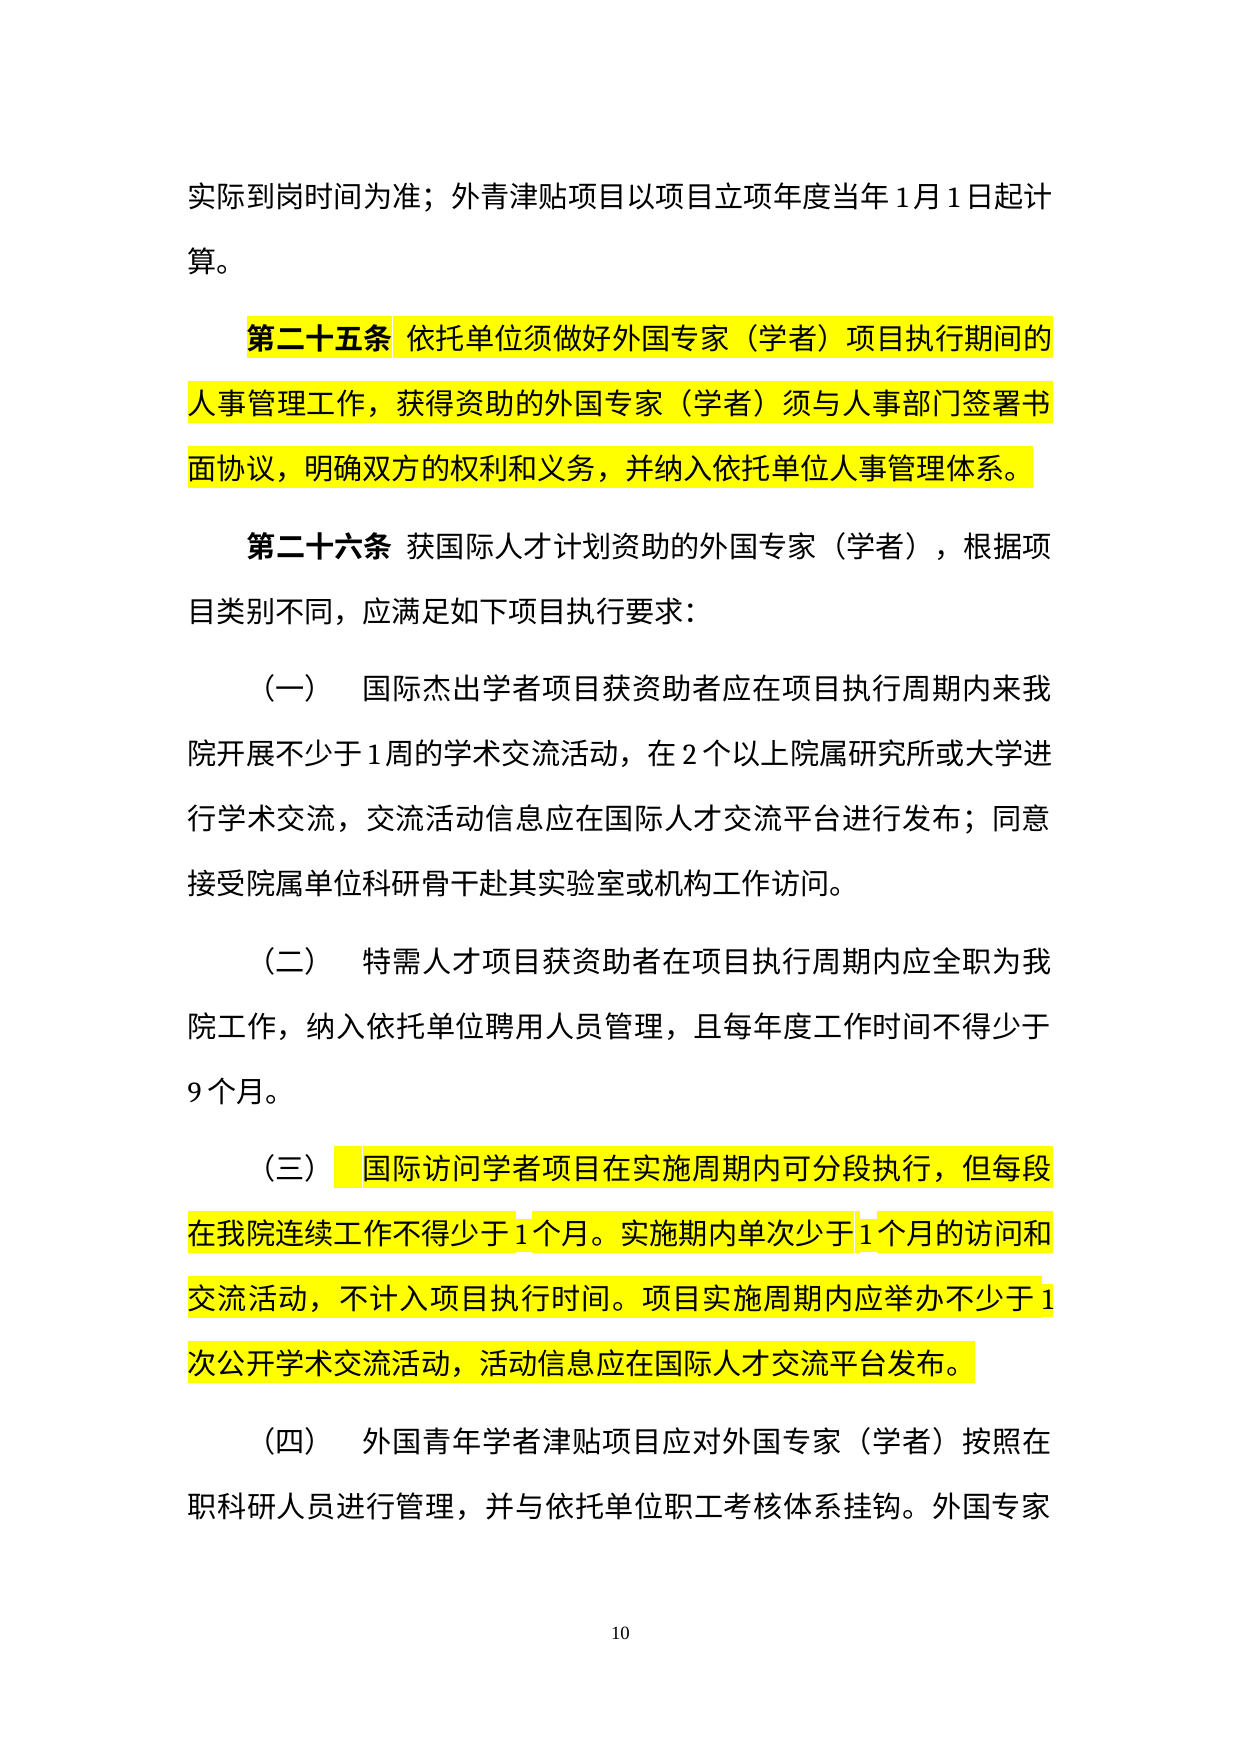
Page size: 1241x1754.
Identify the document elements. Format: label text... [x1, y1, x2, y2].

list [187, 162, 1053, 292]
list 特需人才项目获资助者在项目执行周期内应全职为我院工作，纳入依托单位聘用人员管理，且每年度工作时间不得少于9个月。 [187, 927, 1053, 1122]
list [187, 1407, 1053, 1537]
list 国际访问学者项目在实施周期内可分段执行，但每段在我院连续工作不得少于1个月。实施期内单次少于1个月的访问和交流活动，不计入项目执行时间。项目实施周期内应举办不少于1次公开学术交流活动，活动信息应在国际人才交流平台发布。 [187, 1134, 1053, 1394]
list 获国际人才计划资助的外国专家（学者），根据项目类别不同，应满足如下项目执行要求： [187, 512, 1053, 642]
list 依托单位须做好外国专家（学者）项目执行期间的人事管理工作，获得资助的外国专家（学者）须与人事部门签署书面协议，明确双方的权利和义务，并纳入依托单位人事管理体系。 [187, 304, 1053, 499]
list 国际杰出学者项目获资助者应在项目执行周期内来我院开展不少于1周的学术交流活动，在2个以上院属研究所或大学进行学术交流，交流活动信息应在国际人才交流平台进行发布；同意接受院属单位科研骨干赴其实验室或机构工作访问。 [187, 654, 1053, 914]
